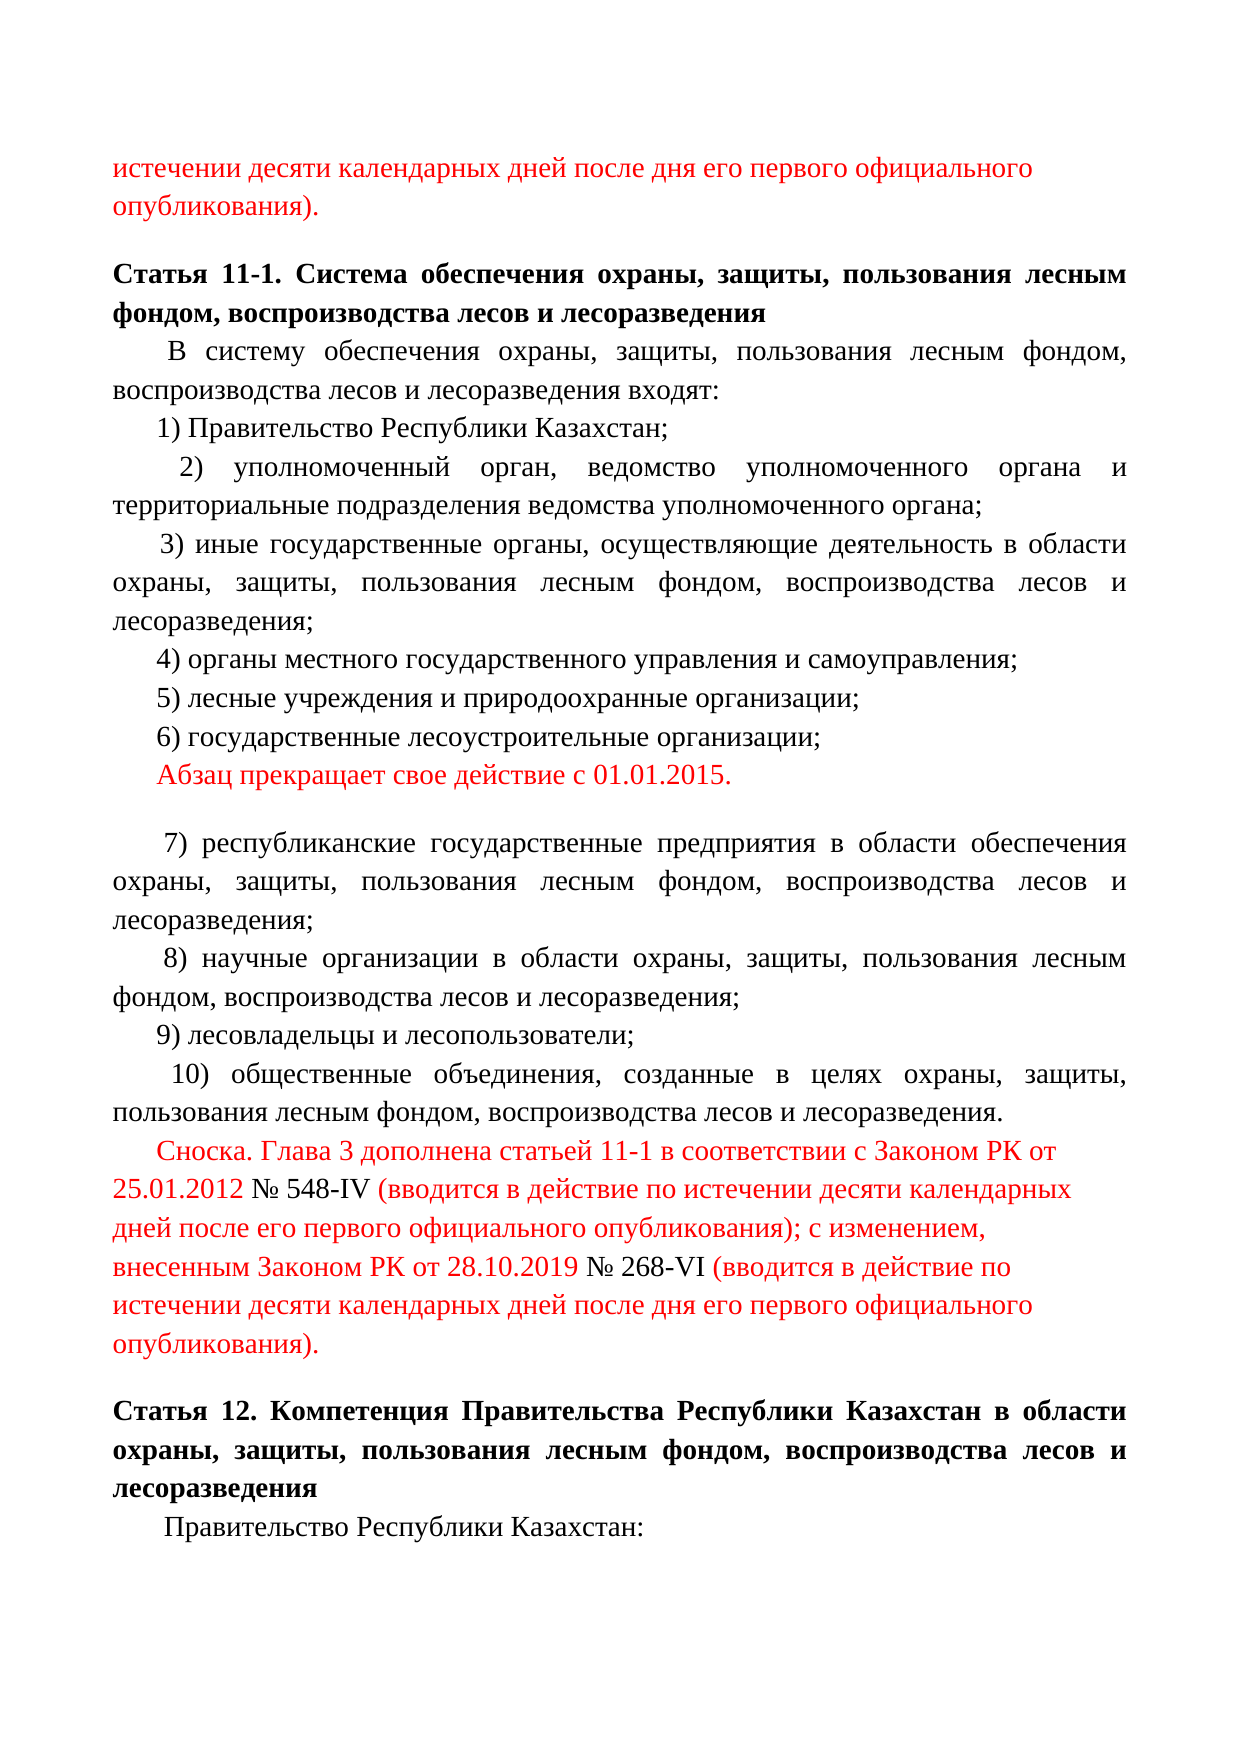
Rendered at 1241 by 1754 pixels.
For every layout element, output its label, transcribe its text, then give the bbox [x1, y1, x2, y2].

text Статья 11-1. Система обеспечения охраны, защиты, пользования лесным фондом, воспроизводства лесов и лесоразведения [112, 256, 1128, 328]
text В систему обеспечения охраны, защиты, пользования лесным фондом, воспроизводства лесов и лесоразведения входят: [112, 333, 1128, 405]
text 9) лесовладельцы и лесопользователи; [112, 1017, 1128, 1051]
text Правительство Республики Казахстан: [112, 1509, 1128, 1543]
text Статья 12. Компетенция Правительства Республики Казахстан в области охраны, защиты, пользования лесным фондом, воспроизводства лесов и лесоразведения [112, 1393, 1128, 1504]
text 1) Правительство Республики Казахстан; [112, 410, 1128, 444]
text 3) иные государственные органы, осуществляющие деятельность в области охраны, защиты, пользования лесным фондом, воспроизводства лесов и лесоразведения; [112, 526, 1128, 637]
text 5) лесные учреждения и природоохранные организации; [112, 680, 1128, 714]
text 2) уполномоченный орган, ведомство уполномоченного органа и территориальные подразделения ведомства уполномоченного органа; [112, 449, 1128, 521]
text 4) органы местного государственного управления и самоуправления; [112, 642, 1128, 675]
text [112, 150, 1128, 252]
text Абзац прекращает свое действие с 01.01.2015. [112, 757, 1128, 821]
text 7) республиканские государственные предприятия в области обеспечения охраны, защиты, пользования лесным фондом, воспроизводства лесов и лесоразведения; [112, 825, 1128, 935]
text 8) научные организации в области охраны, защиты, пользования лесным фондом, воспроизводства лесов и лесоразведения; [112, 940, 1128, 1012]
text Сноска. Глава 3 дополнена статьей 11-1 в соответствии с Законом РК от 25.01.2012 № 548-IV (вводится в действие по истечении десяти календарных дней после его первого официального опубликования); с изменением, внесенным Законом РК от 28.10.2019 № 268-VI (вводится в действие по истечении десяти календарных дней после дня его первого официального опубликования). [112, 1133, 1128, 1389]
text 10) общественные объединения, созданные в целях охраны, защиты, пользования лесным фондом, воспроизводства лесов и лесоразведения. [112, 1056, 1128, 1128]
text 6) государственные лесоустроительные организации; [112, 719, 1128, 752]
